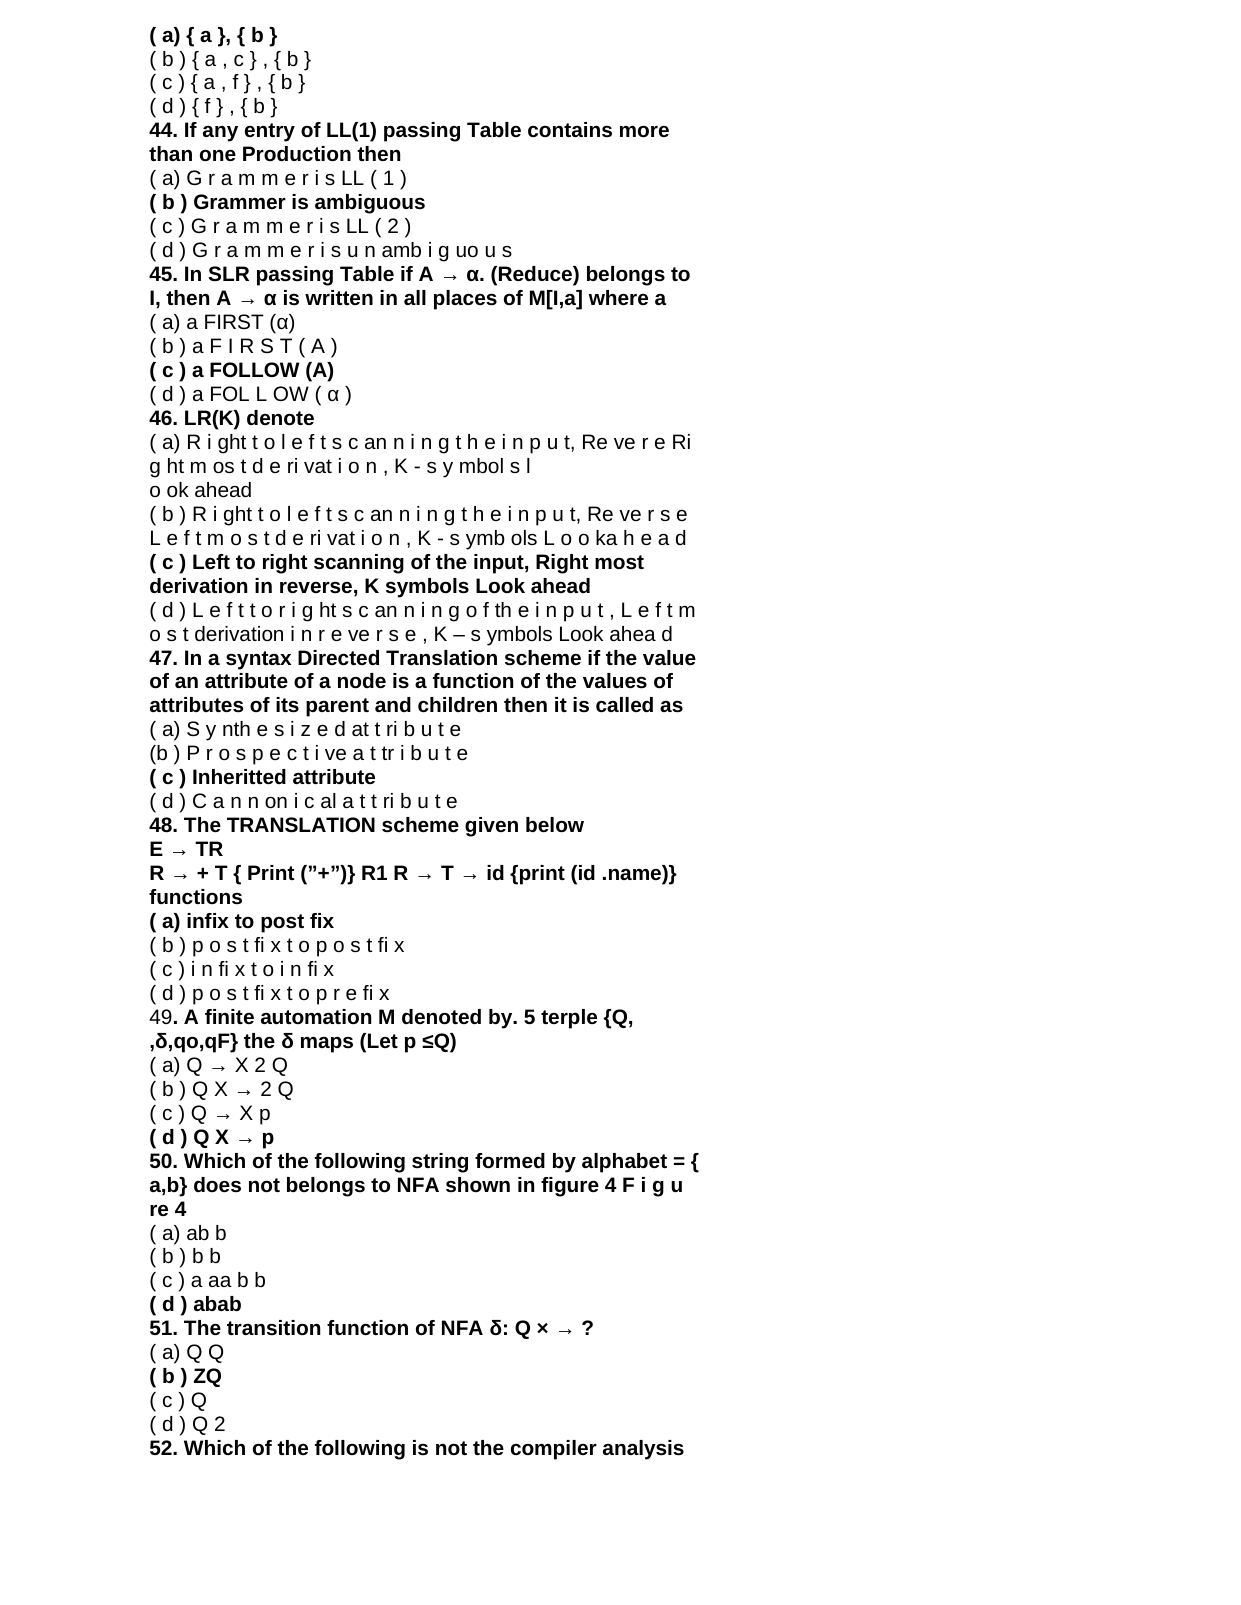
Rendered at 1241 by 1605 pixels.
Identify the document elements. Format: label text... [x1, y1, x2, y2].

text ( b ) ZQ [149, 1364, 1075, 1388]
text ( a) G r a m m e r i s LL ( 1 ) [149, 166, 1075, 190]
text ( d ) a FOL L OW ( α ) [149, 382, 1075, 406]
text ( b ) b b [149, 1244, 1075, 1268]
text o ok ahead [149, 478, 1075, 502]
text ,δ,qo,qF} the δ maps (Let p ≤Q) [149, 1029, 1075, 1053]
text ( a) Q → X 2 Q [149, 1053, 1075, 1077]
text ( c ) Q [149, 1388, 1075, 1412]
text 50. Which of the following string formed by alphabet = { [149, 1148, 1075, 1172]
text g ht m os t d e ri vat i o n , K - s y mbol s l [149, 454, 1075, 478]
text ( d ) Q X → p [149, 1124, 1075, 1148]
text derivation in reverse, K symbols Look ahead [149, 573, 1075, 597]
text ( c ) Inheritted attribute [149, 765, 1075, 789]
text ( a) ab b [149, 1220, 1075, 1244]
text 52. Which of the following is not the compiler analysis [149, 1436, 1075, 1460]
text ( d ) abab [149, 1292, 1075, 1316]
text ( d ) Q 2 [149, 1412, 1075, 1436]
text a,b} does not belongs to NFA shown in figure 4 F i g u [149, 1172, 1075, 1196]
text ( b ) Grammer is ambiguous [149, 190, 1075, 214]
text ( a) R i ght t o l e f t s c an n i n g t h e i n p u t, Re ve r e Ri [149, 430, 1075, 454]
text ( d ) { f } , { b } [149, 94, 1075, 118]
text L e f t m o s t d e ri vat i o n , K - s ymb ols L o o ka h e a d [149, 526, 1075, 549]
text ( b ) R i ght t o l e f t s c an n i n g t h e i n p u t, Re ve r s e [149, 502, 1075, 526]
text than one Production then [149, 142, 1075, 166]
text ( a) Q Q [149, 1340, 1075, 1364]
text ( c ) { a , f } , { b } [149, 70, 1075, 94]
text ( d ) p o s t fi x t o p r e fi x [149, 981, 1075, 1005]
text ( c ) Q → X p [149, 1101, 1075, 1124]
text 47. In a syntax Directed Translation scheme if the value [149, 645, 1075, 669]
text 51. The transition function of NFA δ: Q × → ? [149, 1316, 1075, 1340]
text ( a) S y nth e s i z e d at t ri b u t e [149, 717, 1075, 741]
text ( b ) Q X → 2 Q [149, 1077, 1075, 1101]
text ( a) infix to post fix [149, 909, 1075, 933]
text ( a) a FIRST (α) [149, 310, 1075, 334]
text ( c ) i n fi x t o i n fi x [149, 957, 1075, 981]
text ( d ) C a n n on i c al a t t ri b u t e [149, 789, 1075, 813]
text 48. The TRANSLATION scheme given below [149, 813, 1075, 837]
text I, then A → α is written in all places of M[I,a] where a [149, 286, 1075, 310]
text of an attribute of a node is a function of the values of [149, 669, 1075, 693]
text ( d ) L e f t t o r i g ht s c an n i n g o f th e i n p u t , L e f t m [149, 597, 1075, 621]
text attributes of its parent and children then it is called as [149, 693, 1075, 717]
text ( a) { a }, { b } [149, 22, 1075, 46]
text functions [149, 885, 1075, 909]
text ( b ) { a , c } , { b } [149, 46, 1075, 70]
text ( c ) Left to right scanning of the input, Right most [149, 549, 1075, 573]
text re 4 [149, 1196, 1075, 1220]
text 45. In SLR passing Table if A → α. (Reduce) belongs to [149, 262, 1075, 286]
text E → TR [149, 837, 1075, 861]
text 44. If any entry of LL(1) passing Table contains more [149, 118, 1075, 142]
text ( b ) p o s t fi x t o p o s t fi x [149, 933, 1075, 957]
text ( c ) a aa b b [149, 1268, 1075, 1292]
text (b ) P r o s p e c t i ve a t tr i b u t e [149, 741, 1075, 765]
text o s t derivation i n r e ve r s e , K – s ymbols Look ahea d [149, 621, 1075, 645]
text 49. A finite automation M denoted by. 5 terple {Q, [149, 1005, 1075, 1029]
text ( b ) a F I R S T ( A ) [149, 334, 1075, 358]
text ( c ) G r a m m e r i s LL ( 2 ) [149, 214, 1075, 238]
text ( d ) G r a m m e r i s u n amb i g uo u s [149, 238, 1075, 262]
text ( c ) a FOLLOW (A) [149, 358, 1075, 382]
text R → + T { Print (”+”)} R1 R → T → id {print (id .name)} [149, 861, 1075, 885]
text 46. LR(K) denote [149, 406, 1075, 430]
